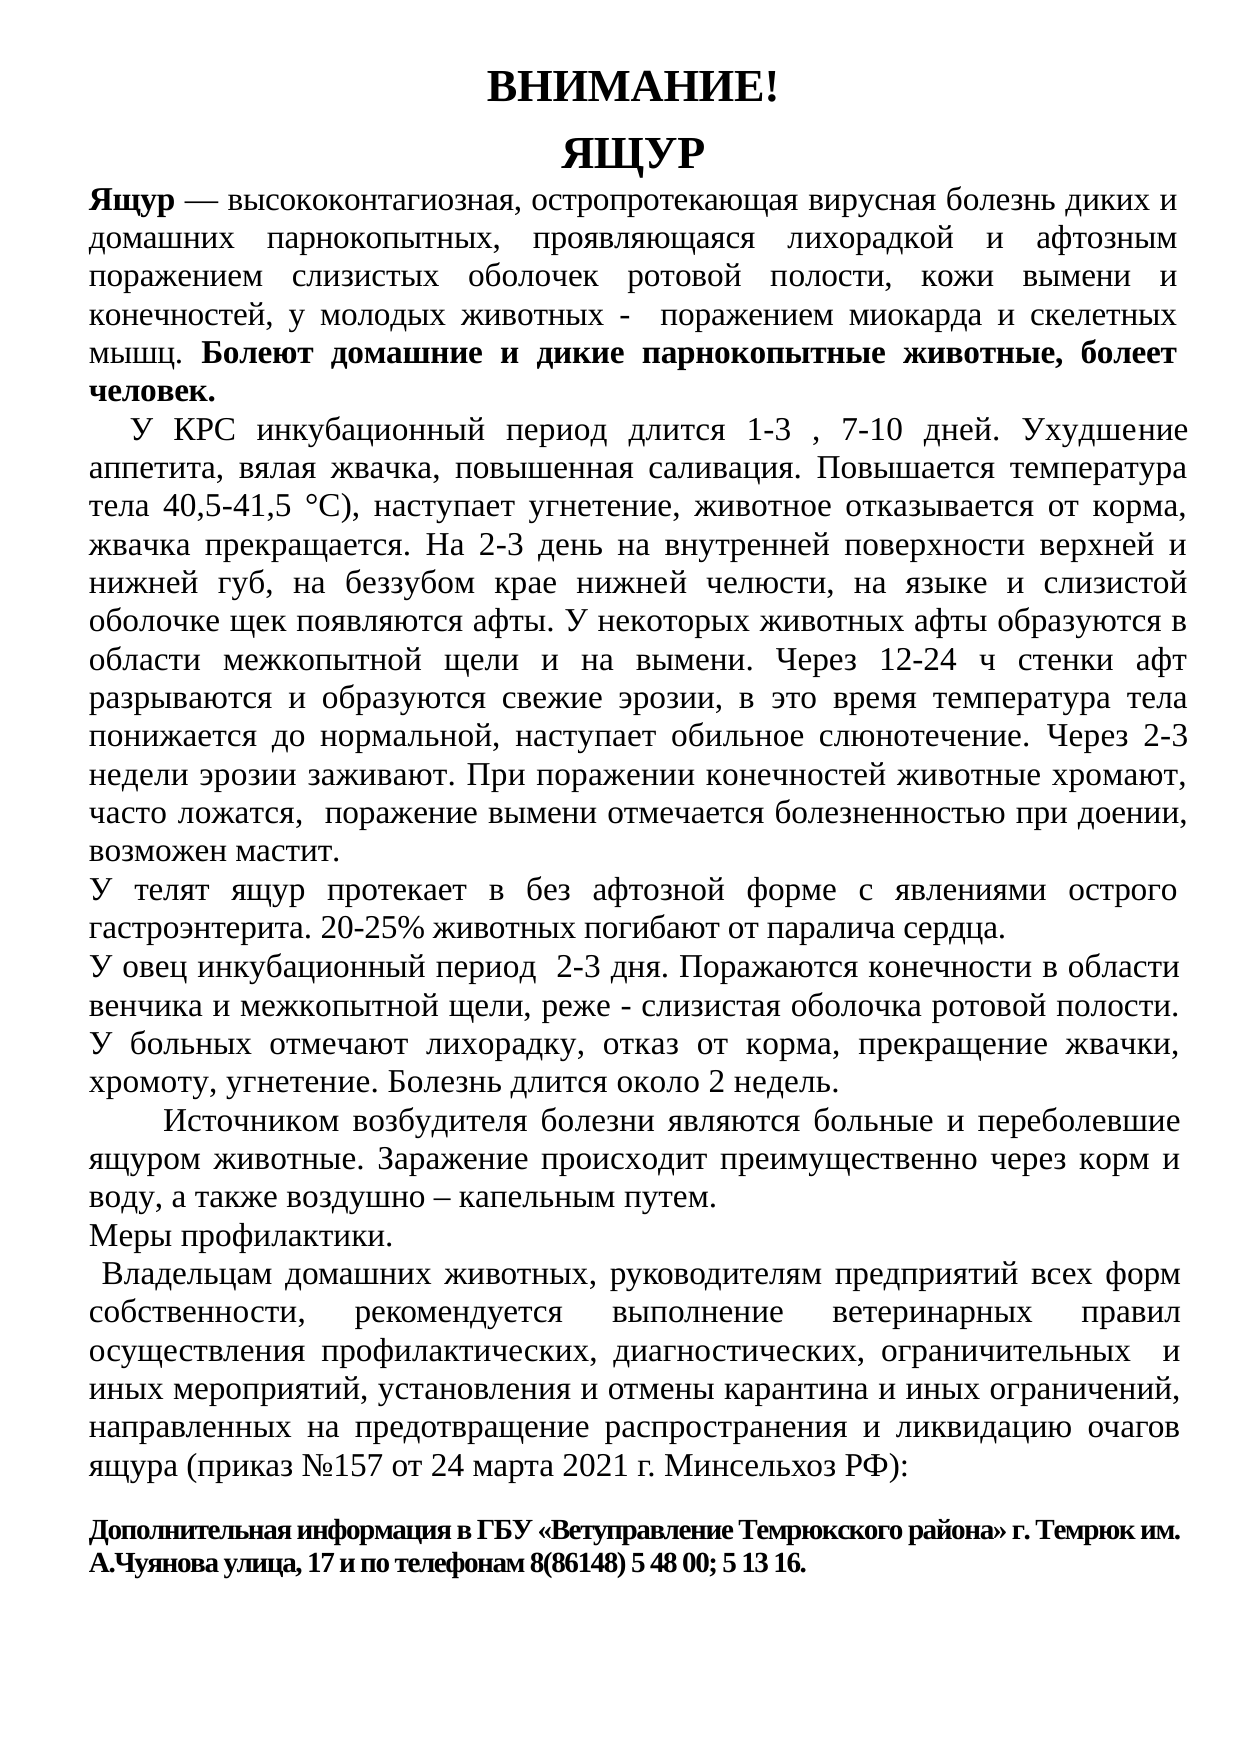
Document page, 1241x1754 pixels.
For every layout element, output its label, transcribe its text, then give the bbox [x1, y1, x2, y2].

text У КРС инкубационный период длится 1-3 , 7-10 дней. Ухудшение аппетита, вялая жвачка, повышенная саливация. Повышается температура тела 40,5-41,5 °С), наступает угнетение, животное отказывается от корма, жвачка прекращается. На 2-3 день на внутренней поверхности верхней и нижней губ, на беззубом крае нижней челюсти, на языке и слизистой оболочке щек появляются афты. У некоторых животных афты образуются в области межкопытной щели и на вымени. Через 12-24 ч стенки афт разрываются и образуются свежие эрозии, в это время температура тела понижается до нормальной, наступает обильное слюнотечение. Через 2-3 недели эрозии заживают. При поражении конечностей животные хромают, часто ложатся, поражение вымени отмечается болезненностью при доении, возможен мастит. [89, 409, 1188, 869]
text Меры профилактики. [89, 1215, 1181, 1253]
text ВНИМАНИЕ! [89, 59, 1178, 112]
text Дополнительная информация в ГБУ «Ветуправление Темрюкского района» г. Темрюк им. А.Чуянова улица, 17 и по телефонам 8(86148) 5 48 00; 5 13 16. [89, 1512, 1181, 1579]
text Источником возбудителя болезни являются больные и переболевшие ящуром животные. Заражение происходит преимущественно через корм и воду, а также воздушно – капельным путем. [89, 1100, 1181, 1215]
text У овец инкубационный период 2-3 дня. Поражаются конечности в области венчика и межкопытной щели, реже - слизистая оболочка ротовой полости. У больных отмечают лихорадку, отказ от корма, прекращение жвачки, хромоту, угнетение. Болезнь длится около 2 недель. [89, 947, 1181, 1100]
text Ящур — высококонтагиозная, остропротекающая вирусная болезнь диких и домашних парнокопытных, проявляющаяся лихорадкой и афтозным поражением слизистых оболочек ротовой полости, кожи вымени и конечностей, у молодых животных - поражением миокарда и скелетных мышц. Болеют домашние и дикие парнокопытные животные, болеет человек. [89, 179, 1178, 409]
text ЯЩУР [89, 126, 1178, 179]
text Владельцам домашних животных, руководителям предприятий всех форм собственности, рекомендуется выполнение ветеринарных правил осуществления профилактических, диагностических, ограничительных и иных мероприятий, установления и отмены карантина и иных ограничений, направленных на предотвращение распространения и ликвидацию очагов ящура (приказ №157 от 24 марта 2021 г. Минсельхоз РФ): [89, 1253, 1181, 1483]
text У телят ящур протекает в без афтозной форме с явлениями острого гастроэнтерита. 20-25% животных погибают от паралича сердца. [89, 869, 1178, 945]
